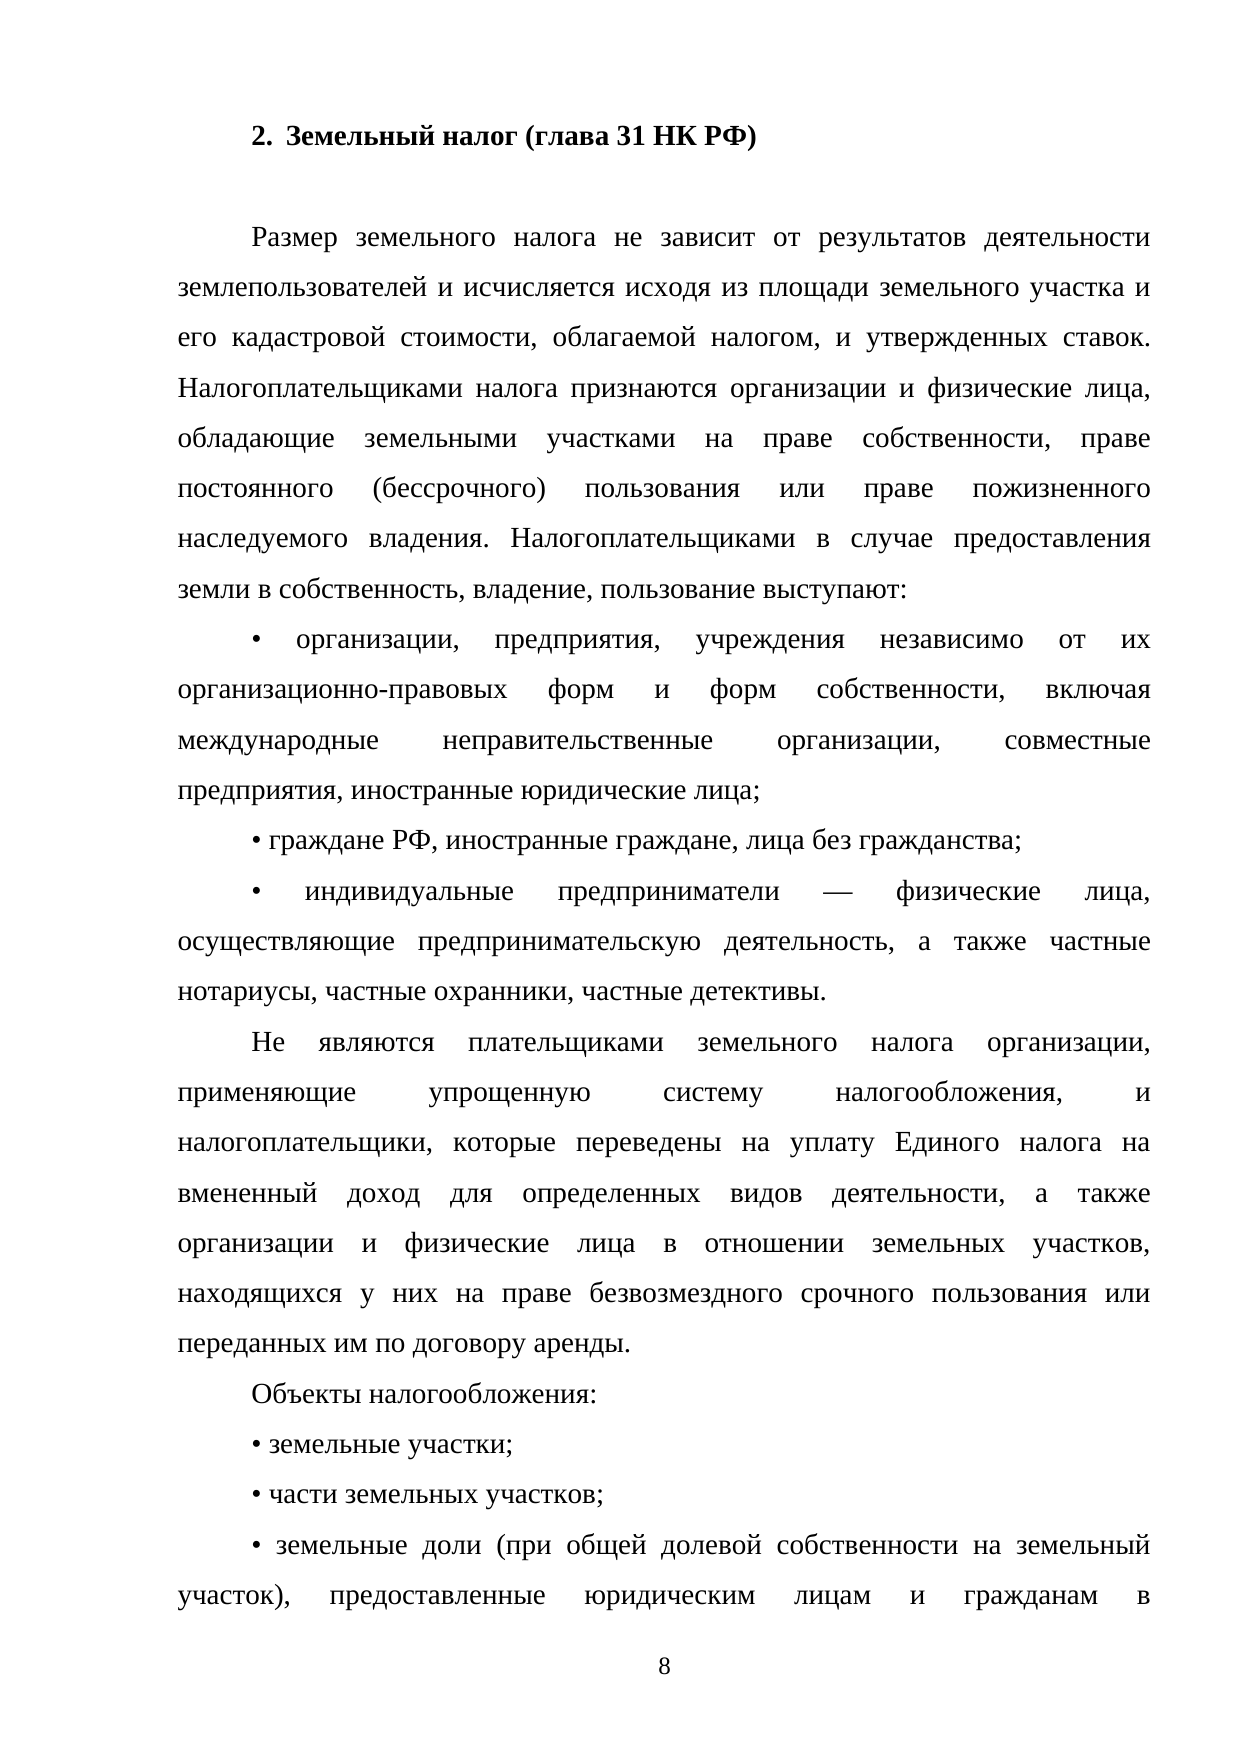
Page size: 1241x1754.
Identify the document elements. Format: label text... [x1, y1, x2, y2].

text • части земельных участков; [177, 1477, 1152, 1510]
text Размер земельного налога не зависит от результатов деятельности землепользователей и исчисляется исходя из площади земельного участка и его кадастровой стоимости, облагаемой налогом, и утвержденных ставок. Налогоплательщиками налога признаются организации и физические лица, обладающие земельными участками на праве собственности, праве постоянного (бессрочного) пользования или праве пожизненного наследуемого владения. Налогоплательщиками в случае предоставления земли в собственность, владение, пользование выступают: [177, 219, 1152, 604]
text • организации, предприятия, учреждения независимо от их организационно-правовых форм и форм собственности, включая международные неправительственные организации, совместные предприятия, иностранные юридические лица; [177, 621, 1152, 806]
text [177, 1527, 1152, 1611]
text • индивидуальные предприниматели — физические лица, осуществляющие предпринимательскую деятельность, а также частные нотариусы, частные охранники, частные детективы. [177, 873, 1152, 1007]
list Земельный налог (глава 31 НК РФ) [177, 118, 1152, 152]
text Объекты налогообложения: [177, 1376, 1152, 1409]
text • граждане РФ, иностранные граждане, лица без гражданства; [177, 822, 1152, 856]
text Не являются плательщиками земельного налога организации, применяющие упрощенную систему налогообложения, и налогоплательщики, которые переведены на уплату Единого налога на вмененный доход для определенных видов деятельности, а также организации и физические лица в отношении земельных участков, находящихся у них на праве безвозмездного срочного пользования или переданных им по договору аренды. [177, 1024, 1152, 1359]
text • земельные участки; [177, 1426, 1152, 1460]
